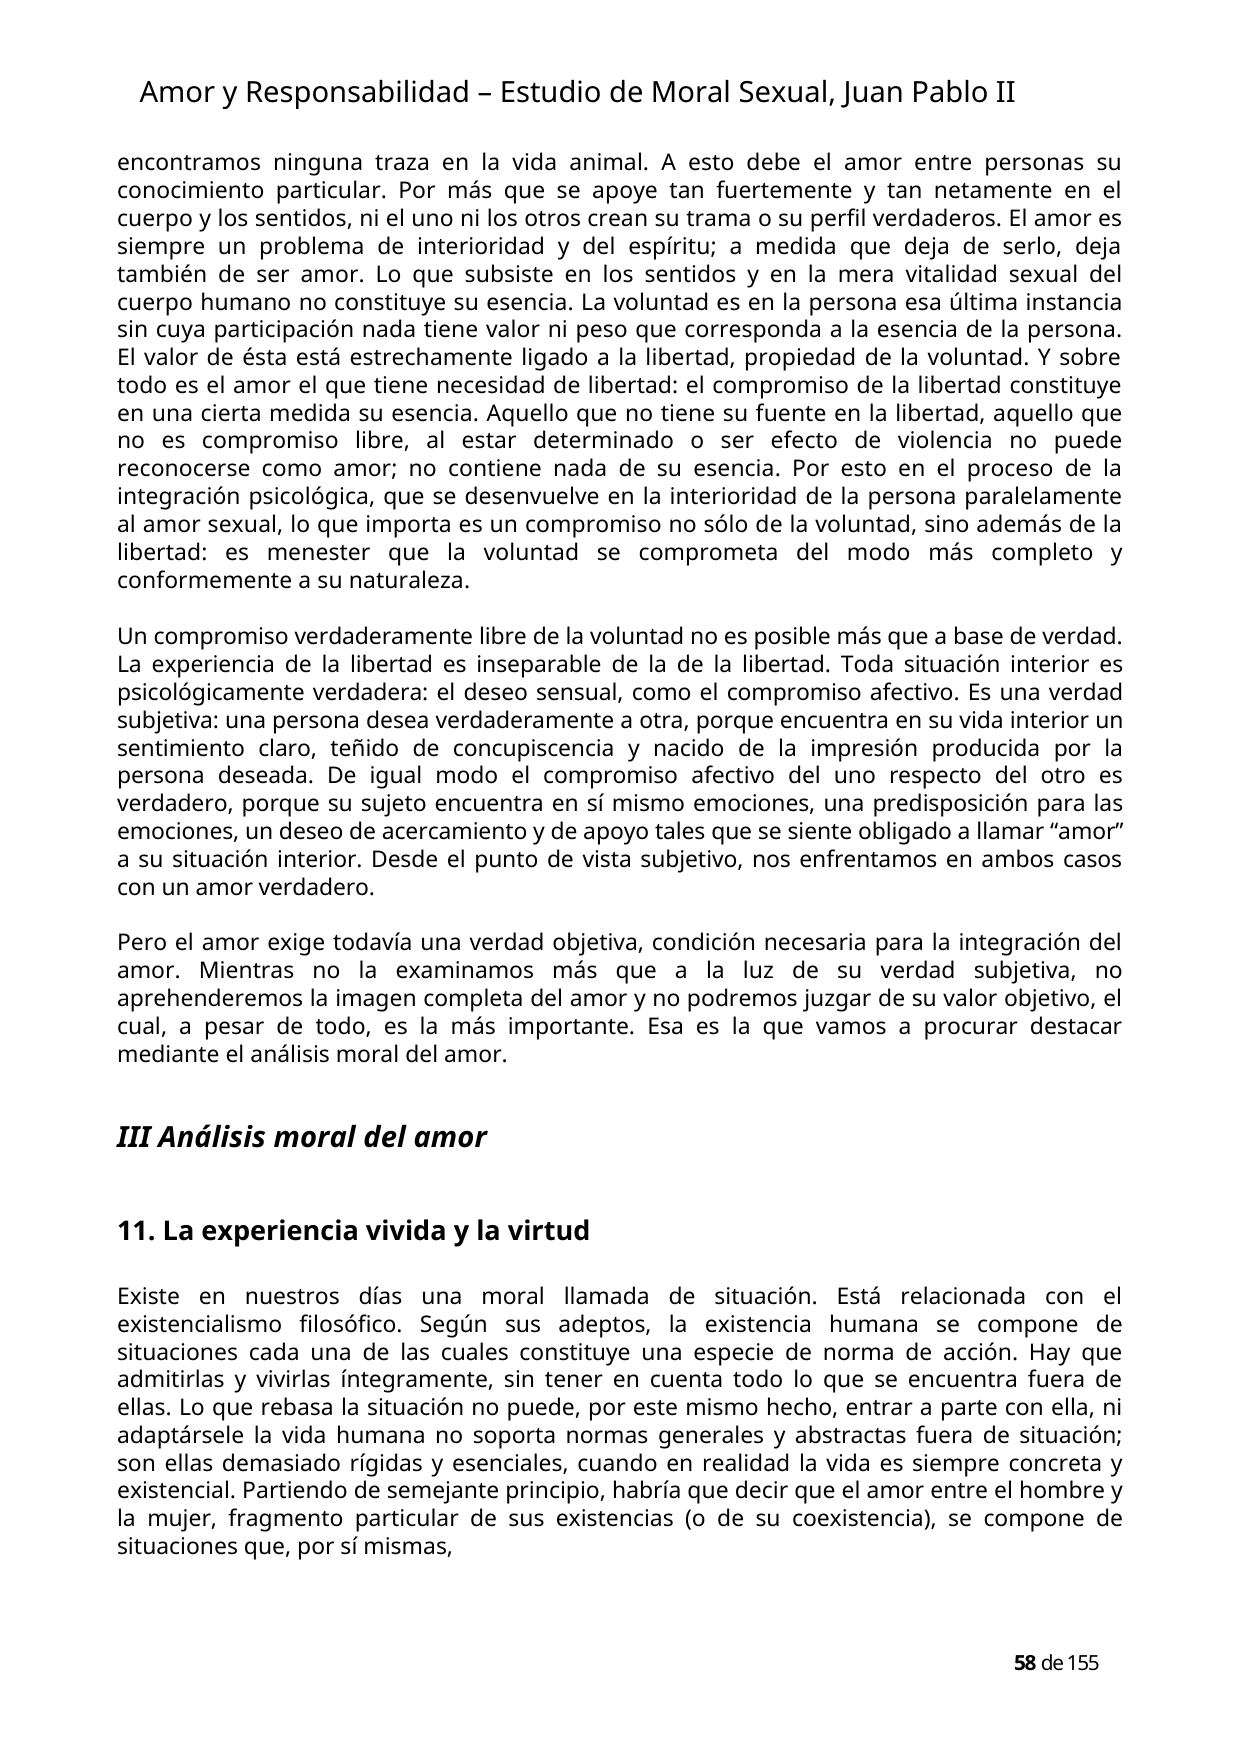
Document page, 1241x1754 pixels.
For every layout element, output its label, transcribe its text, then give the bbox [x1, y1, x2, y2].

text Existe en nuestros días una moral llamada de situación. Está relacionada con el existencialismo filosófico. Según sus adeptos, la existencia humana se compone de situaciones cada una de las cuales constituye una especie de norma de acción. Hay que admitirlas y vivirlas íntegramente, sin tener en cuenta todo lo que se encuentra fuera de ellas. Lo que rebasa la situación no puede, por este mismo hecho, entrar a parte con ella, ni adaptársele la vida humana no soporta normas generales y abstractas fuera de situación; son ellas demasiado rígidas y esenciales, cuando en realidad la vida es siempre concreta y existencial. Partiendo de semejante principio, habría que decir que el amor entre el hombre y la mujer, fragmento particular de sus existencias (o de su coexistencia), se compone de situaciones que, por sí mismas, [117, 1282, 1124, 1560]
text encontramos ninguna traza en la vida animal. A esto debe el amor entre personas su conocimiento particular. Por más que se apoye tan fuertemente y tan netamente en el cuerpo y los sentidos, ni el uno ni los otros crean su trama o su perfil verdaderos. El amor es siempre un problema de interioridad y del espíritu; a medida que deja de serlo, deja también de ser amor. Lo que subsiste en los sentidos y en la mera vitalidad sexual del cuerpo humano no constituye su esencia. La voluntad es en la persona esa última instancia sin cuya participación nada tiene valor ni peso que corresponda a la esencia de la persona. El valor de ésta está estrechamente ligado a la libertad, propiedad de la voluntad. Y sobre todo es el amor el que tiene necesidad de libertad: el compromiso de la libertad constituye en una cierta medida su esencia. Aquello que no tiene su fuente en la libertad, aquello que no es compromiso libre, al estar determinado o ser efecto de violencia no puede reconocerse como amor; no contiene nada de su esencia. Por esto en el proceso de la integración psicológica, que se desenvuelve en la interioridad de la persona paralelamente al amor sexual, lo que importa es un compromiso no sólo de la voluntad, sino además de la libertad: es menester que la voluntad se comprometa del modo más completo y conformemente a su naturaleza. [117, 149, 1124, 594]
text 11. La experiencia vivida y la virtud [117, 1215, 1124, 1247]
text Pero el amor exige todavía una verdad objetiva, condición necesaria para la integración del amor. Mientras no la examinamos más que a la luz de su verdad subjetiva, no aprehenderemos la imagen completa del amor y no podremos juzgar de su valor objetivo, el cual, a pesar de todo, es la más importante. Esa es la que vamos a procurar destacar mediante el análisis moral del amor. [117, 929, 1124, 1068]
text III Análisis moral del amor [117, 1121, 1124, 1154]
text Amor y Responsabilidad – Estudio de Moral Sexual, Juan Pablo II [139, 75, 1124, 109]
text Un compromiso verdaderamente libre de la voluntad no es posible más que a base de verdad. La experiencia de la libertad es inseparable de la de la libertad. Toda situación interior es psicológicamente verdadera: el deseo sensual, como el compromiso afectivo. Es una verdad subjetiva: una persona desea verdaderamente a otra, porque encuentra en su vida interior un sentimiento claro, teñido de concupiscencia y nacido de la impresión producida por la persona deseada. De igual modo el compromiso afectivo del uno respecto del otro es verdadero, porque su sujeto encuentra en sí mismo emociones, una predisposición para las emociones, un deseo de acercamiento y de apoyo tales que se siente obligado a llamar “amor” a su situación interior. Desde el punto de vista subjetivo, nos enfrentamos en ambos casos con un amor verdadero. [117, 623, 1124, 901]
